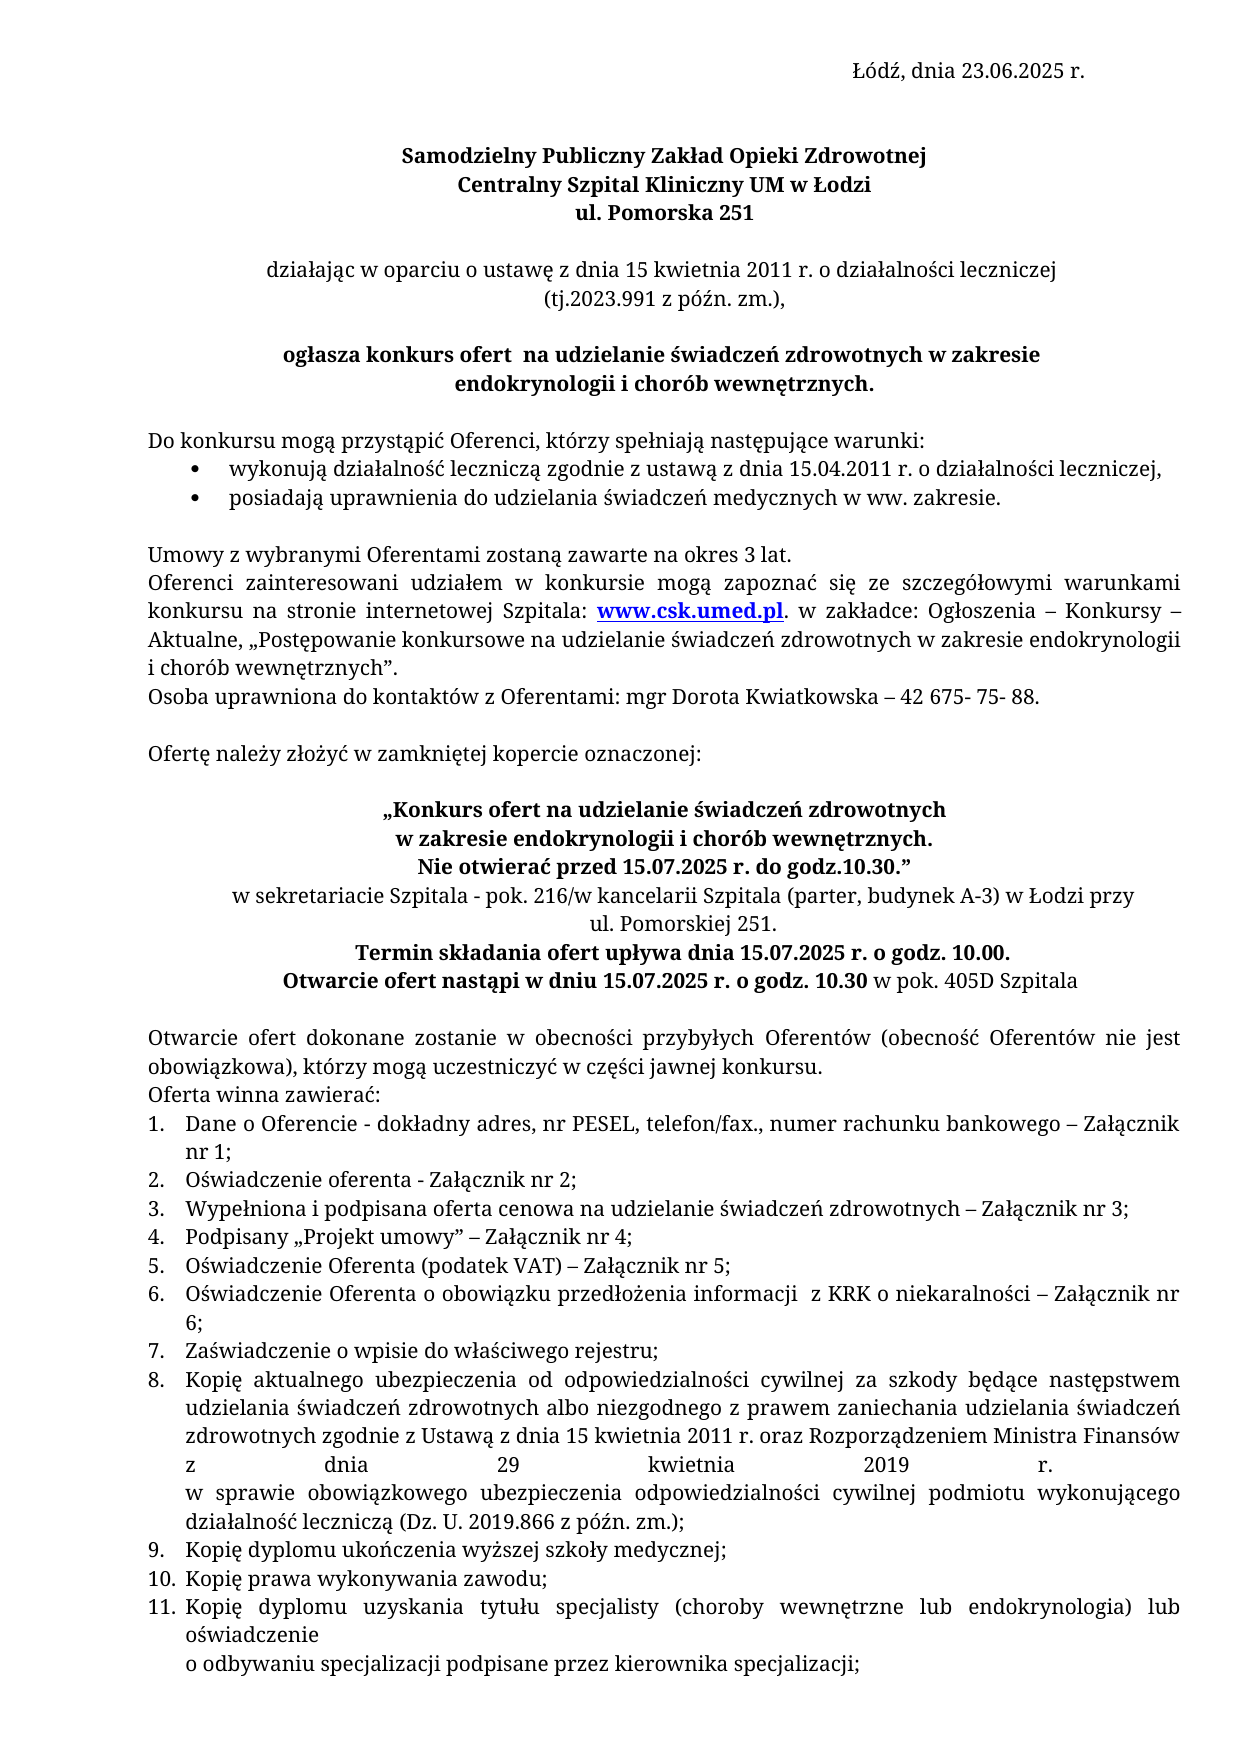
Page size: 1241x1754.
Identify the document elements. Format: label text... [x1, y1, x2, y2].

text Otwarcie ofert nastąpi w dniu 15.07.2025 r. o godz. 10.30 w pok. 405D Szpitala [185, 966, 1181, 1023]
text ul. Pomorska 251 [148, 198, 1181, 227]
text Oferta winna zawierać: [148, 1080, 1181, 1109]
list Wypełniona i podpisana oferta cenowa na udzielanie świadczeń zdrowotnych – Załącznik nr 3; [148, 1194, 1181, 1222]
text Termin składania ofert upływa dnia 15.07.2025 r. o godz. 10.00. [185, 938, 1181, 966]
text Do konkursu mogą przystąpić Oferenci, którzy spełniają następujące warunki: [148, 426, 1181, 454]
list Kopię prawa wykonywania zawodu; [148, 1564, 1181, 1592]
list Oświadczenie oferenta - Załącznik nr 2; [148, 1166, 1181, 1194]
list Dane o Oferencie - dokładny adres, nr PESEL, telefon/fax., numer rachunku bankowego – Załącznik nr 1; [148, 1109, 1181, 1166]
list wykonują działalność leczniczą zgodnie z ustawą z dnia 15.04.2011 r. o działalności leczniczej, [191, 454, 1181, 483]
text w zakresie endokrynologii i chorób wewnętrznych. [148, 824, 1181, 852]
list Oświadczenie Oferenta o obowiązku przedłożenia informacji z KRK o niekaralności – Załącznik nr 6; [148, 1279, 1181, 1336]
text Oferenci zainteresowani udziałem w konkursie mogą zapoznać się ze szczegółowymi warunkami konkursu na stronie internetowej Szpitala: www.csk.umed.pl. w zakładce: Ogłoszenia – Konkursy – Aktualne, „Postępowanie konkursowe na udzielanie świadczeń zdrowotnych w zakresie endokrynologii i chorób wewnętrznych”. [148, 568, 1181, 682]
text Łódź, dnia 23.06.2025 r. [148, 56, 1085, 85]
list Zaświadczenie o wpisie do właściwego rejestru; [148, 1336, 1181, 1365]
text Osoba uprawniona do kontaktów z Oferentami: mgr Dorota Kwiatkowska – 42 675- 75- 88. [148, 682, 1181, 710]
text Otwarcie ofert dokonane zostanie w obecności przybyłych Oferentów (obecność Oferentów nie jest obowiązkowa), którzy mogą uczestniczyć w części jawnej konkursu. [148, 1023, 1181, 1080]
list Oświadczenie Oferenta (podatek VAT) – Załącznik nr 5; [148, 1251, 1181, 1279]
text ul. Pomorskiej 251. [185, 909, 1181, 938]
list Kopię dyplomu uzyskania tytułu specjalisty (choroby wewnętrzne lub endokrynologia) lub oświadczenie o odbywaniu specjalizacji podpisane przez kierownika specjalizacji; [148, 1592, 1181, 1677]
text Samodzielny Publiczny Zakład Opieki Zdrowotnej [148, 142, 1181, 170]
subtitle ogłasza konkurs ofert na udzielanie świadczeń zdrowotnych w zakresie endokrynologii i chorób wewnętrznych. [148, 341, 1181, 397]
text w sekretariacie Szpitala - pok. 216/w kancelarii Szpitala (parter, budynek A-3) w Łodzi przy [185, 881, 1181, 909]
text Ofertę należy złożyć w zamkniętej kopercie oznaczonej: [148, 739, 1181, 767]
list Podpisany „Projekt umowy” – Załącznik nr 4; [148, 1222, 1181, 1251]
text Umowy z wybranymi Oferentami zostaną zawarte na okres 3 lat. [148, 540, 1181, 568]
list posiadają uprawnienia do udzielania świadczeń medycznych w ww. zakresie. [191, 483, 1181, 511]
text „Konkurs ofert na udzielanie świadczeń zdrowotnych [148, 796, 1181, 824]
text Centralny Szpital Kliniczny UM w Łodzi [148, 170, 1181, 198]
text Nie otwierać przed 15.07.2025 r. do godz.10.30.” [148, 852, 1181, 881]
list Kopię aktualnego ubezpieczenia od odpowiedzialności cywilnej za szkody będące następstwem udzielania świadczeń zdrowotnych albo niezgodnego z prawem zaniechania udzielania świadczeń zdrowotnych zgodnie z Ustawą z dnia 15 kwietnia 2011 r. oraz Rozporządzeniem Ministra Finansów z dnia 29 kwietnia 2019 r. w sprawie obowiązkowego ubezpieczenia odpowiedzialności cywilnej podmiotu wykonującego działalność leczniczą (Dz. U. 2019.866 z późn. zm.); [148, 1365, 1181, 1535]
list Kopię dyplomu ukończenia wyższej szkoły medycznej; [148, 1535, 1181, 1564]
text działając w oparciu o ustawę z dnia 15 kwietnia 2011 r. o działalności leczniczej (tj.2023.991 z późn. zm.), [148, 255, 1181, 312]
